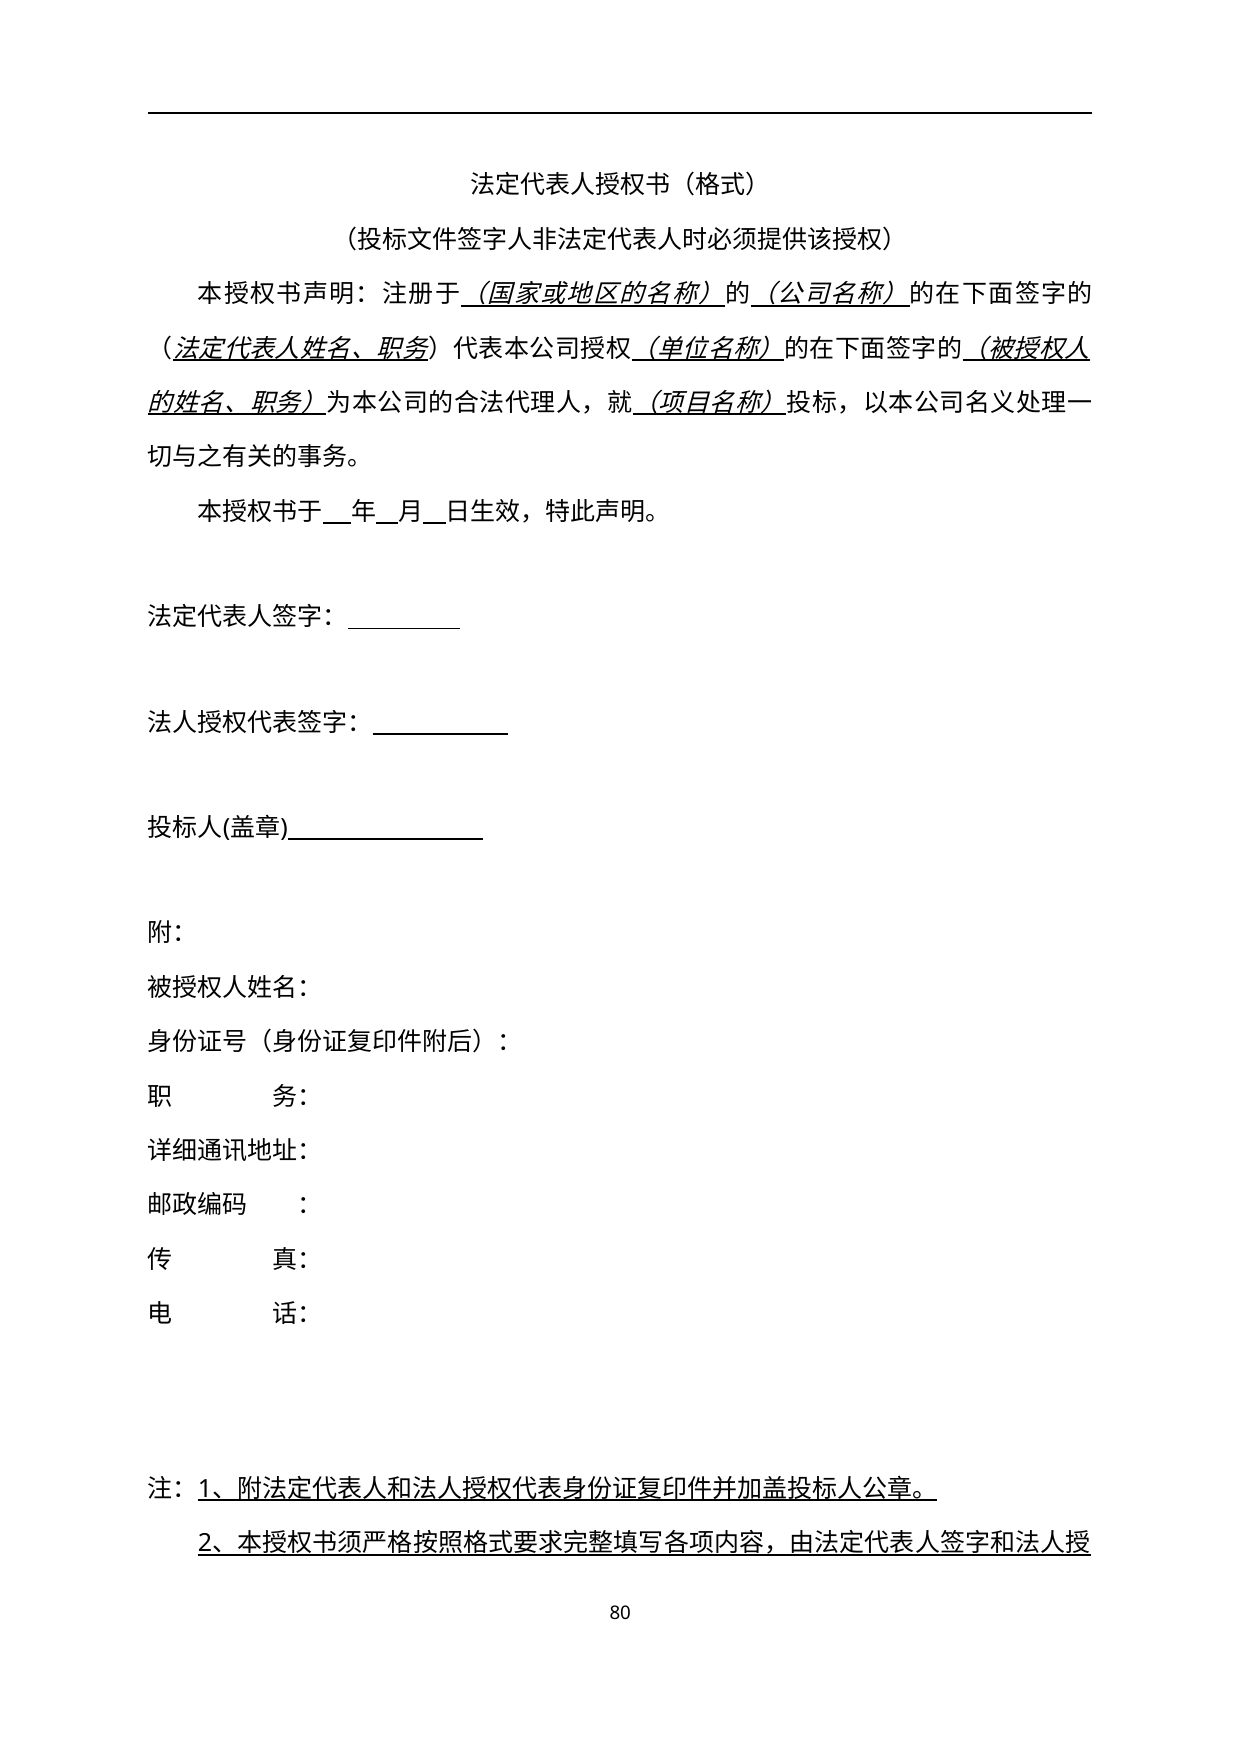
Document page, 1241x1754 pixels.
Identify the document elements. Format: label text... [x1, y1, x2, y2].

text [148, 1523, 1092, 1559]
text 被授权人姓名： [148, 967, 1092, 1003]
text 电 话： [148, 1293, 1092, 1330]
text 投标人(盖章) [148, 807, 1092, 844]
text 身份证号（身份证复印件附后）： [148, 1022, 1092, 1058]
text 附： [148, 913, 1092, 949]
text 邮政编码 ： [148, 1185, 1092, 1221]
text 职 务： [148, 1076, 1092, 1112]
text 传 真： [148, 1239, 1092, 1275]
text （投标文件签字人非法定代表人时必须提供该授权） [148, 219, 1092, 256]
text 本授权书于 年 月 日生效，特此声明。 [148, 491, 1092, 527]
text 注：1、附法定代表人和法人授权代表身份证复印件并加盖投标人公章。 [148, 1468, 1092, 1505]
text 法定代表人授权书（格式） [148, 165, 1092, 201]
text 本授权书声明：注册于（国家或地区的名称）的（公司名称）的在下面签字的（法定代表人姓名、职务）代表本公司授权（单位名称）的在下面签字的（被授权人的姓名、职务）为本公司的合法代理人，就（项目名称）投标，以本公司名义处理一切与之有关的事务。 [148, 274, 1092, 473]
text 详细通讯地址： [148, 1130, 1092, 1167]
text 法人授权代表签字： [148, 702, 1092, 738]
text 法定代表人签字： [148, 597, 1092, 633]
